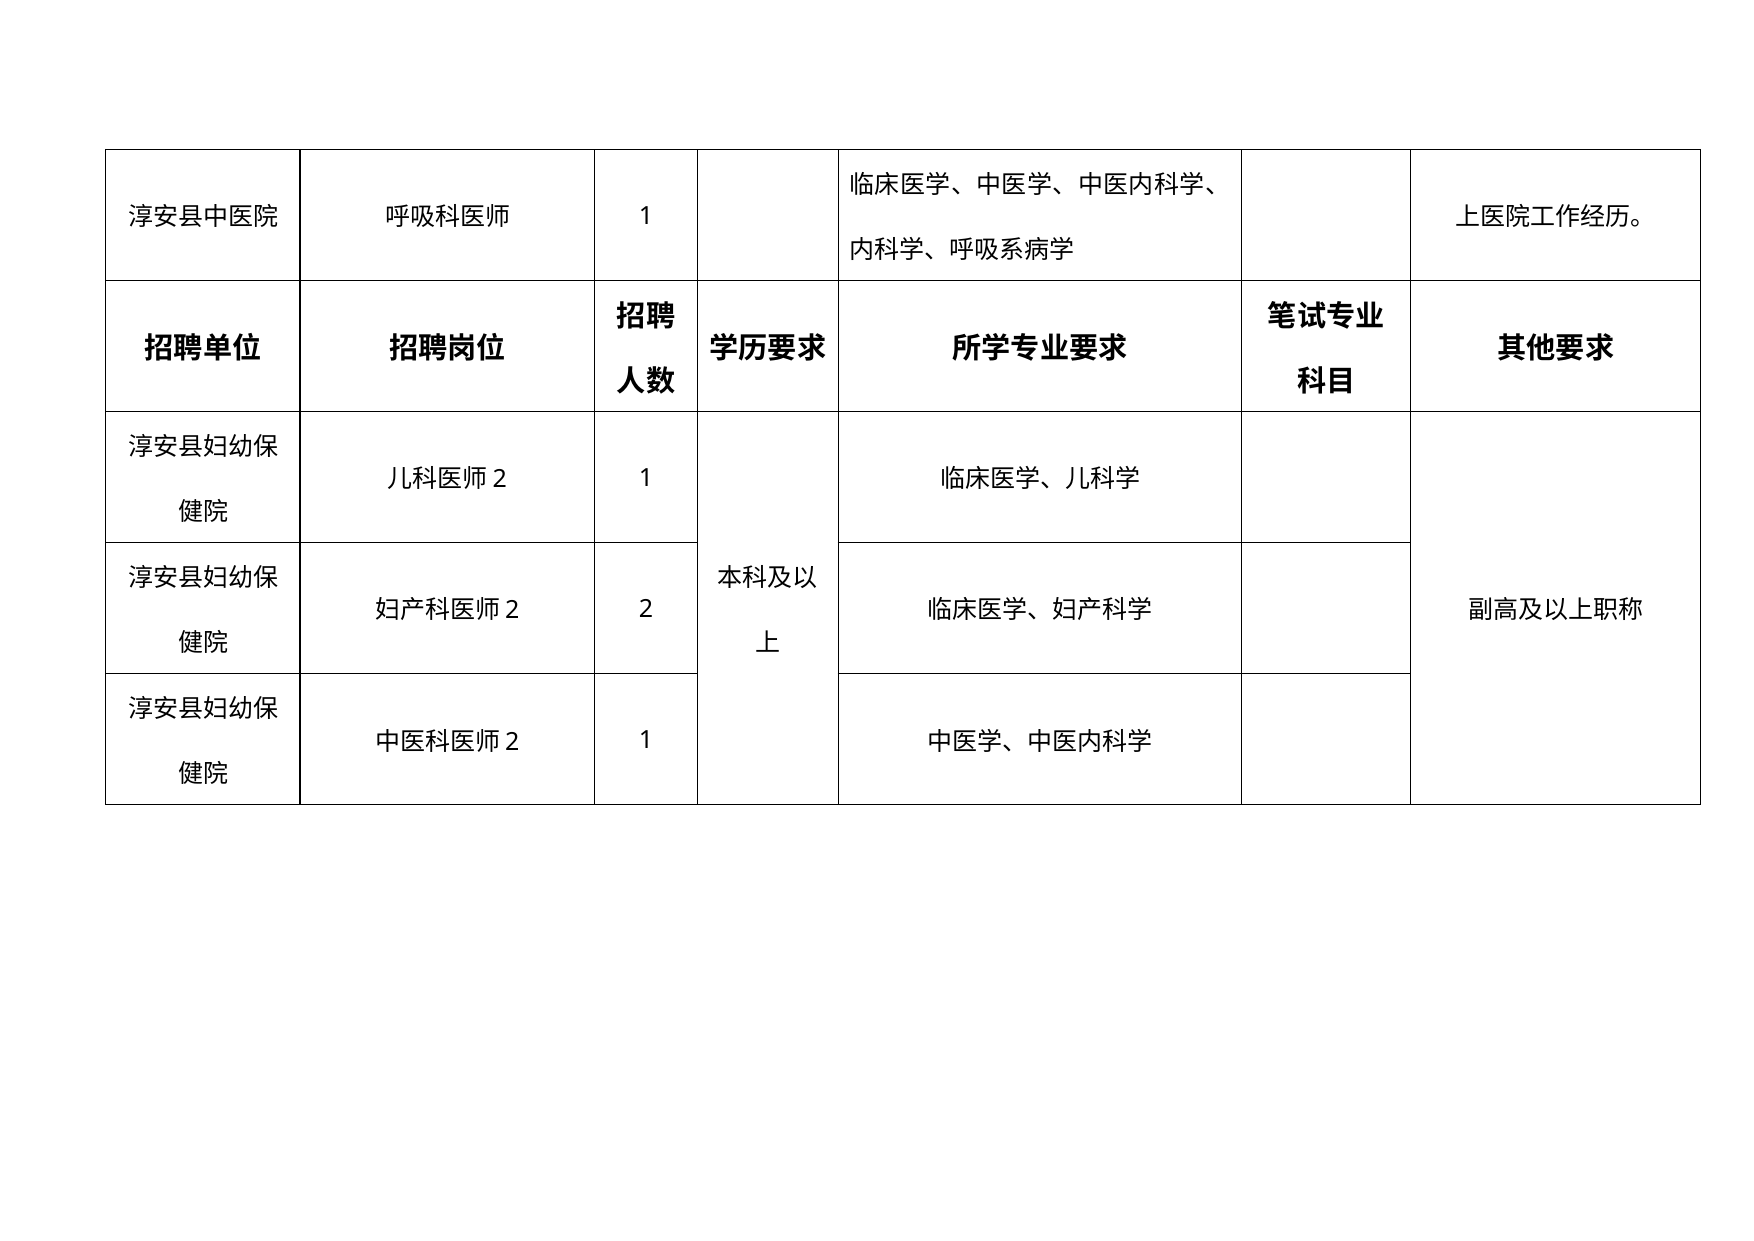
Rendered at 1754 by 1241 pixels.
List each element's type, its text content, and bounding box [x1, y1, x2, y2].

table_cell 临床医学、中医学、中医内科学、内科学、呼吸系病学 [839, 150, 1241, 280]
table_cell 招聘人数 [595, 281, 697, 411]
table_cell [1242, 412, 1410, 542]
table_cell 学历要求 [698, 281, 838, 411]
table_cell 2 [595, 543, 697, 673]
table_cell [1242, 543, 1410, 673]
table_cell 呼吸科医师 [301, 150, 594, 280]
table_cell 淳安县妇幼保健院 [106, 543, 299, 673]
table_cell 临床医学、妇产科学 [839, 543, 1241, 673]
table_cell 中医科医师2 [301, 674, 594, 804]
table_cell 副高及以上职称 [1411, 412, 1700, 804]
table_cell 淳安县中医院 [106, 150, 299, 280]
table_cell 淳安县妇幼保健院 [106, 412, 299, 542]
table_cell 笔试专业 科目 [1242, 281, 1410, 411]
table_cell 其他要求 [1411, 281, 1700, 411]
table_cell [1242, 674, 1410, 804]
table_cell 儿科医师2 [301, 412, 594, 542]
table_cell 所学专业要求 [839, 281, 1241, 411]
table_cell 中医学、中医内科学 [839, 674, 1241, 804]
table_cell 妇产科医师2 [301, 543, 594, 673]
table_cell [1242, 150, 1410, 280]
table_cell 1 [595, 412, 697, 542]
table_cell 招聘单位 [106, 281, 299, 411]
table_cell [1411, 150, 1700, 280]
table_cell 本科及以上 [698, 412, 838, 804]
table_cell 临床医学、儿科学 [839, 412, 1241, 542]
table_cell 1 [595, 674, 697, 804]
table_cell 招聘岗位 [301, 281, 594, 411]
table_cell 1 [595, 150, 697, 280]
table_cell 淳安县妇幼保健院 [106, 674, 299, 804]
